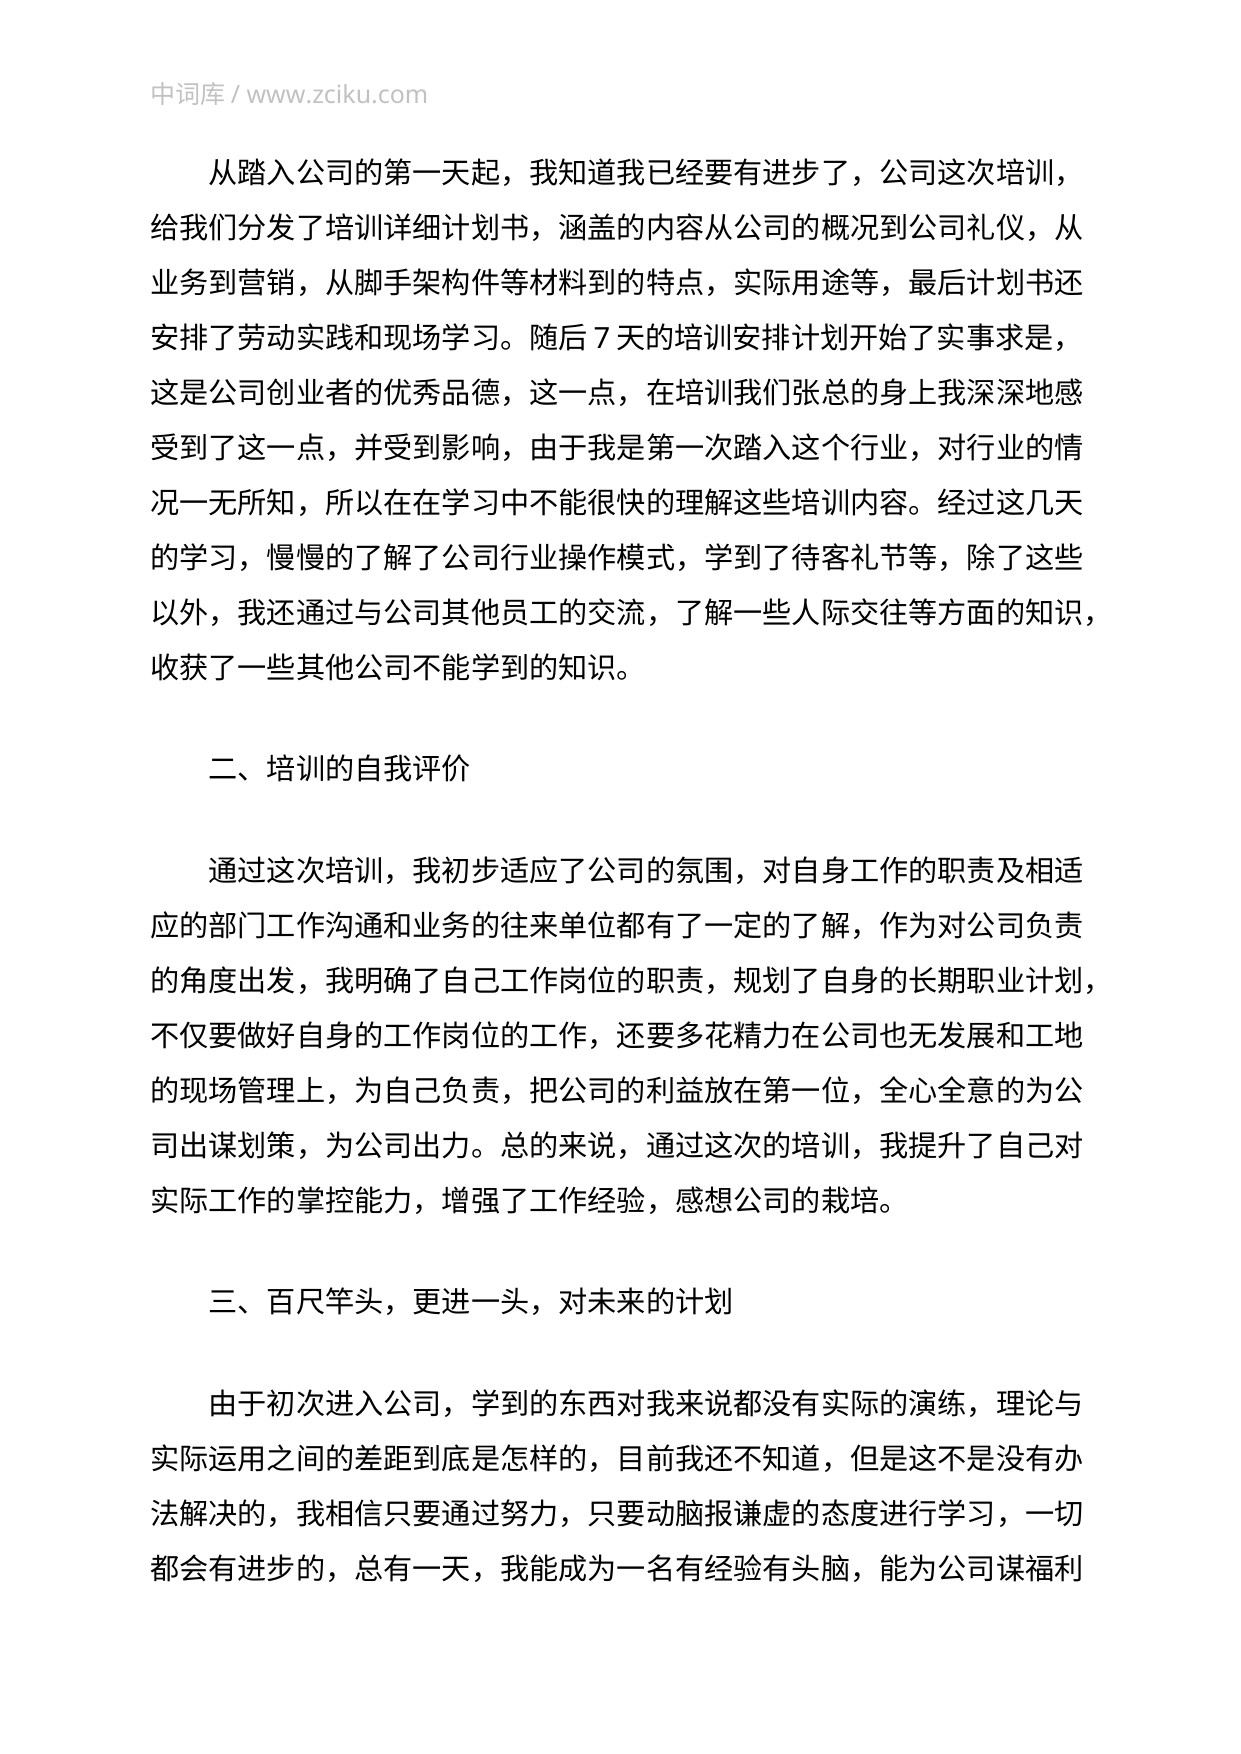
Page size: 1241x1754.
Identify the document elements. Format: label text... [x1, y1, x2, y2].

text 从踏入公司的第一天起，我知道我已经要有进步了，公司这次培训，给我们分发了培训详细计划书，涵盖的内容从公司的概况到公司礼仪，从业务到营销，从脚手架构件等材料到的特点，实际用途等，最后计划书还安排了劳动实践和现场学习。随后7天的培训安排计划开始了实事求是，这是公司创业者的优秀品德，这一点，在培训我们张总的身上我深深地感受到了这一点，并受到影响，由于我是第一次踏入这个行业，对行业的情况一无所知，所以在在学习中不能很快的理解这些培训内容。经过这几天的学习，慢慢的了解了公司行业操作模式，学到了待客礼节等，除了这些以外，我还通过与公司其他员工的交流，了解一些人际交往等方面的知识，收获了一些其他公司不能学到的知识。 [150, 150, 1090, 686]
text 二、培训的自我评价 [150, 746, 1090, 788]
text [150, 1381, 1090, 1588]
text 通过这次培训，我初步适应了公司的氛围，对自身工作的职责及相适应的部门工作沟通和业务的往来单位都有了一定的了解，作为对公司负责的角度出发，我明确了自己工作岗位的职责，规划了自身的长期职业计划，不仅要做好自身的工作岗位的工作，还要多花精力在公司也无发展和工地的现场管理上，为自己负责，把公司的利益放在第一位，全心全意的为公司出谋划策，为公司出力。总的来说，通过这次的培训，我提升了自己对实际工作的掌控能力，增强了工作经验，感想公司的栽培。 [150, 848, 1090, 1219]
text 三、百尺竿头，更进一头，对未来的计划 [150, 1279, 1090, 1321]
